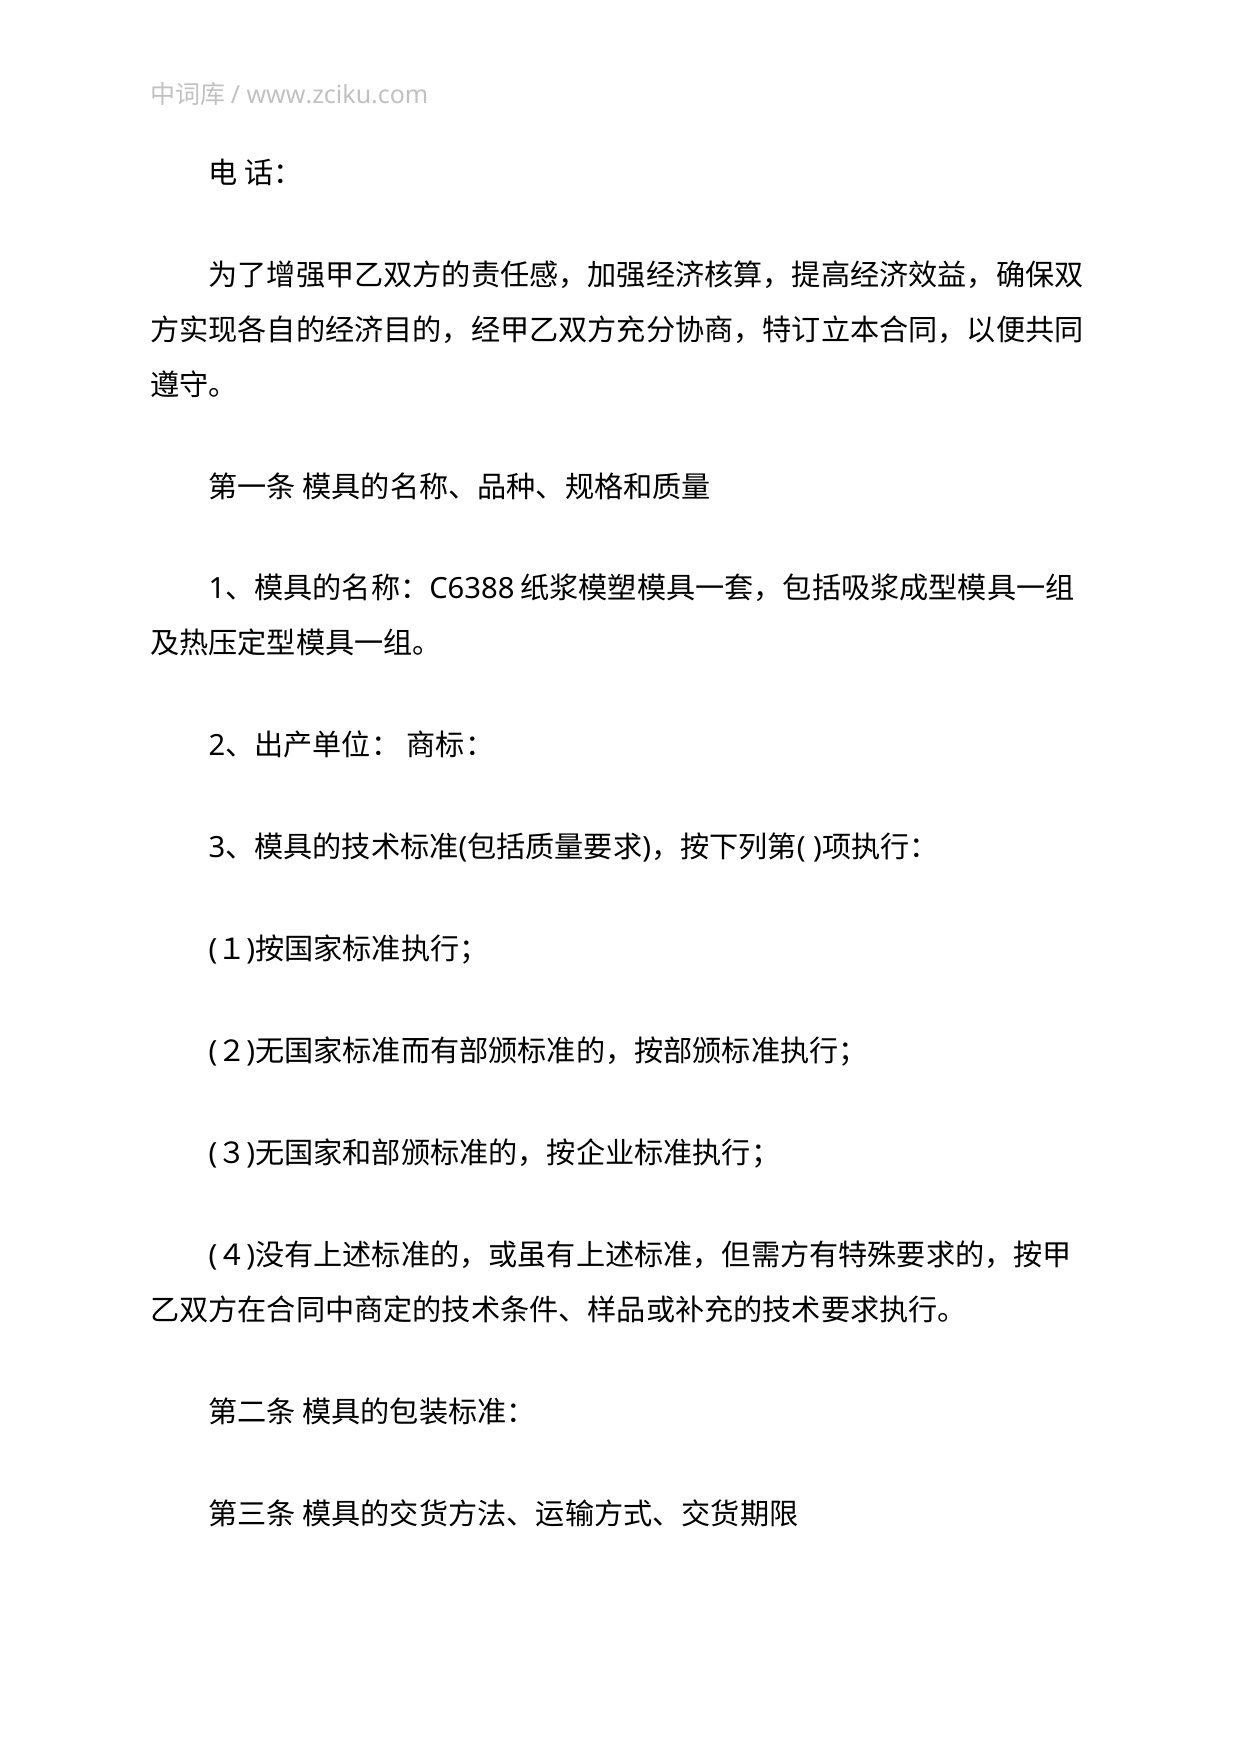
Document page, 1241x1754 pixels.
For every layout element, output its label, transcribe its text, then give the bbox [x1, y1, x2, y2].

text 第一条 模具的名称、品种、规格和质量 [150, 463, 1090, 506]
text 第三条 模具的交货方法、运输方式、交货期限 [150, 1490, 1090, 1533]
text (１)按国家标准执行； [150, 926, 1090, 968]
text (２)无国家标准而有部颁标准的，按部颁标准执行； [150, 1028, 1090, 1070]
text (３)无国家和部颁标准的，按企业标准执行； [150, 1130, 1090, 1172]
text 为了增强甲乙双方的责任感，加强经济核算，提高经济效益，确保双方实现各自的经济目的，经甲乙双方充分协商，特订立本合同，以便共同遵守。 [150, 252, 1090, 404]
text 电 话： [150, 150, 1090, 192]
text 3、模具的技术标准(包括质量要求)，按下列第( )项执行： [150, 824, 1090, 866]
text 1、模具的名称：C6388纸浆模塑模具一套，包括吸浆成型模具一组及热压定型模具一组。 [150, 565, 1090, 662]
text 第二条 模具的包装标准： [150, 1388, 1090, 1431]
text 2、出产单位： 商标： [150, 722, 1090, 764]
text (４)没有上述标准的，或虽有上述标准，但需方有特殊要求的，按甲乙双方在合同中商定的技术条件、样品或补充的技术要求执行。 [150, 1232, 1090, 1329]
